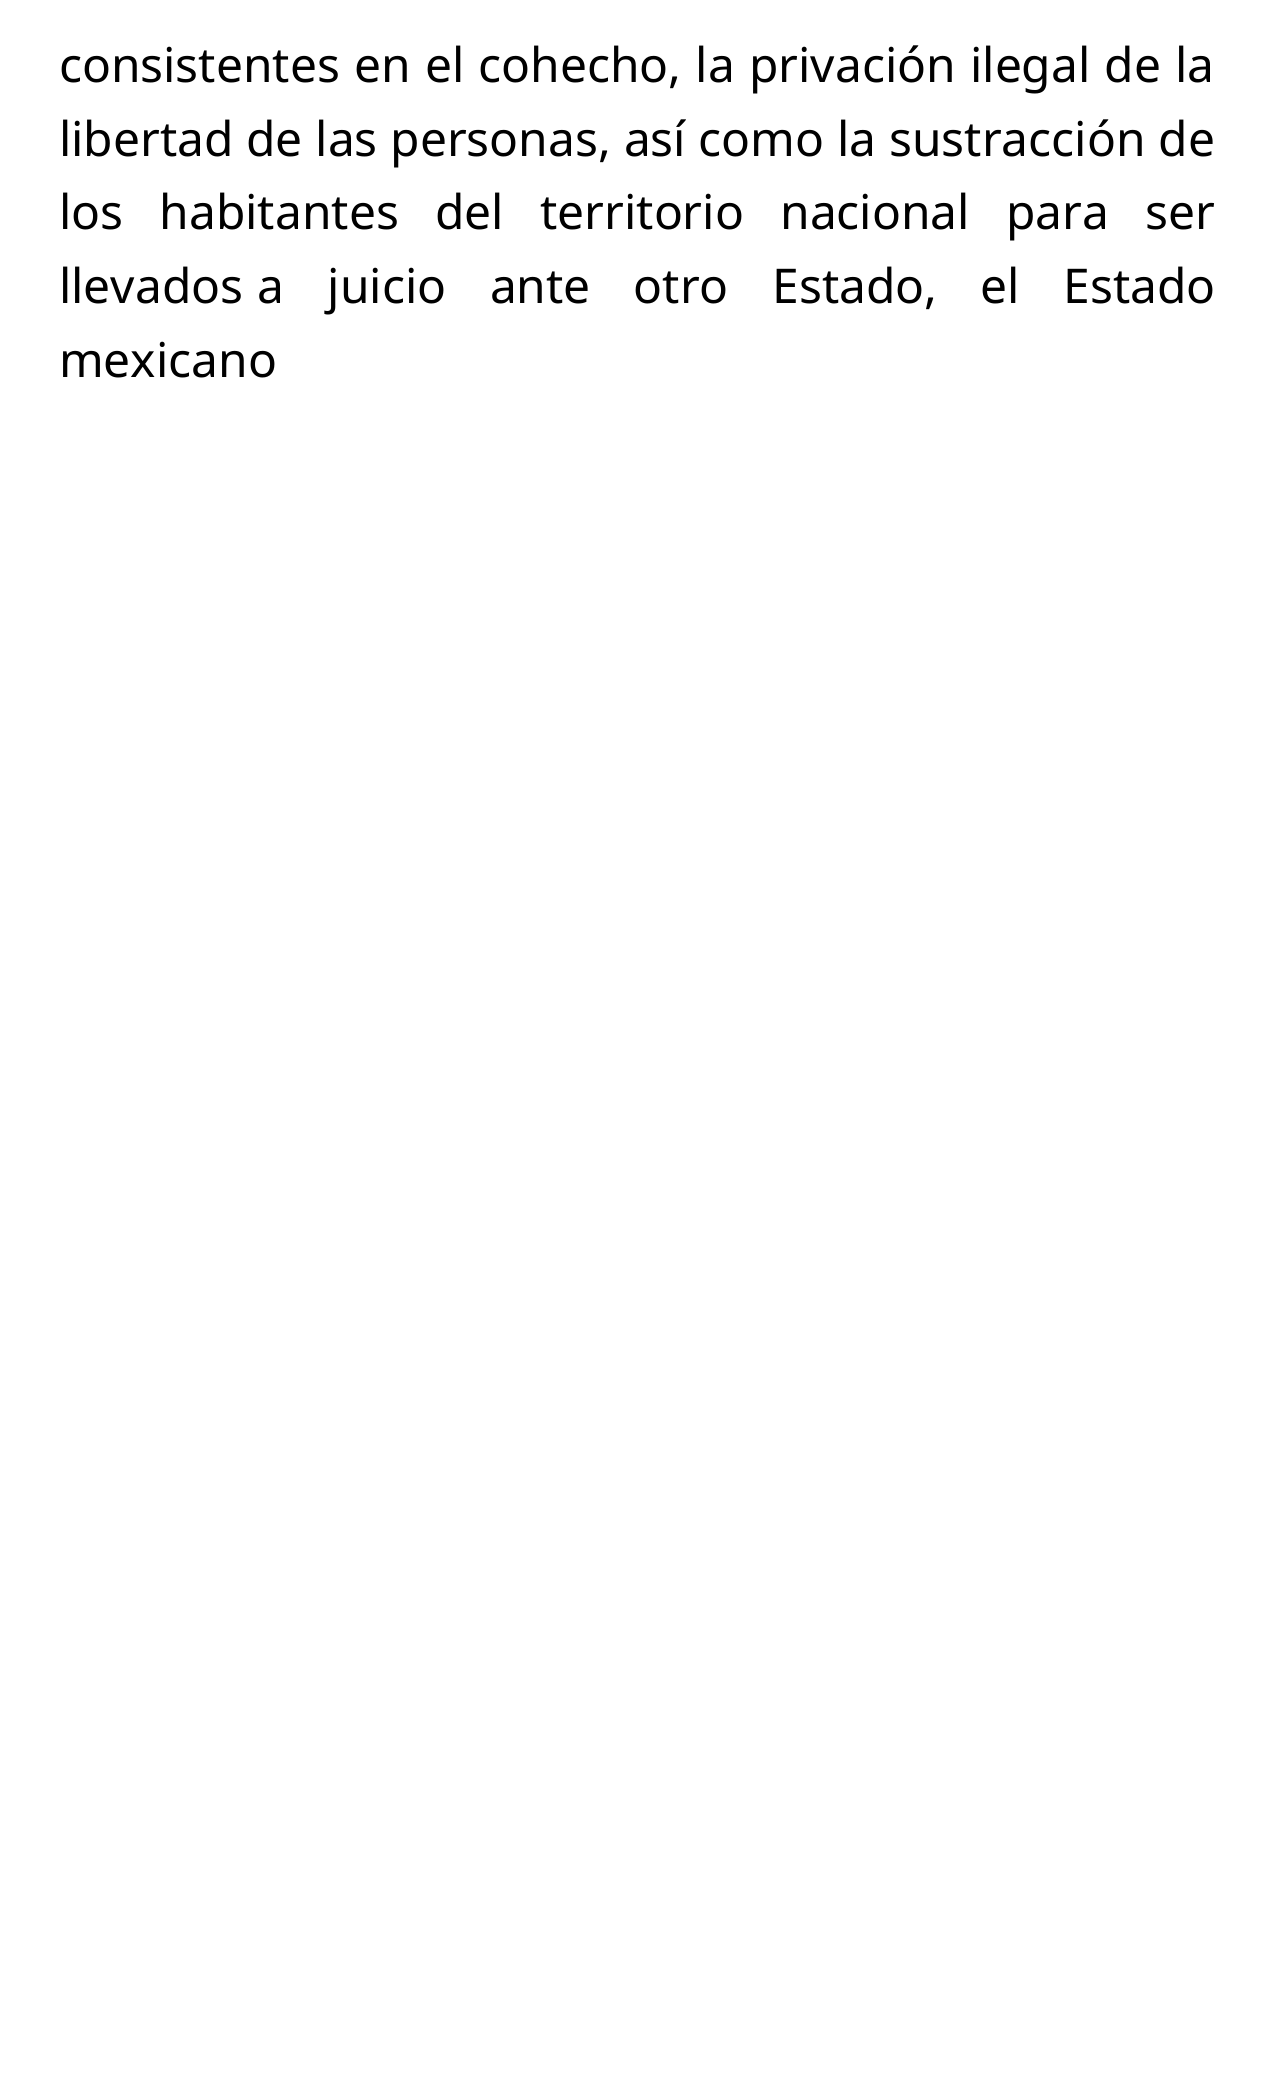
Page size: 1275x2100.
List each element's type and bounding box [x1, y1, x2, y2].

text [59, 31, 1216, 392]
